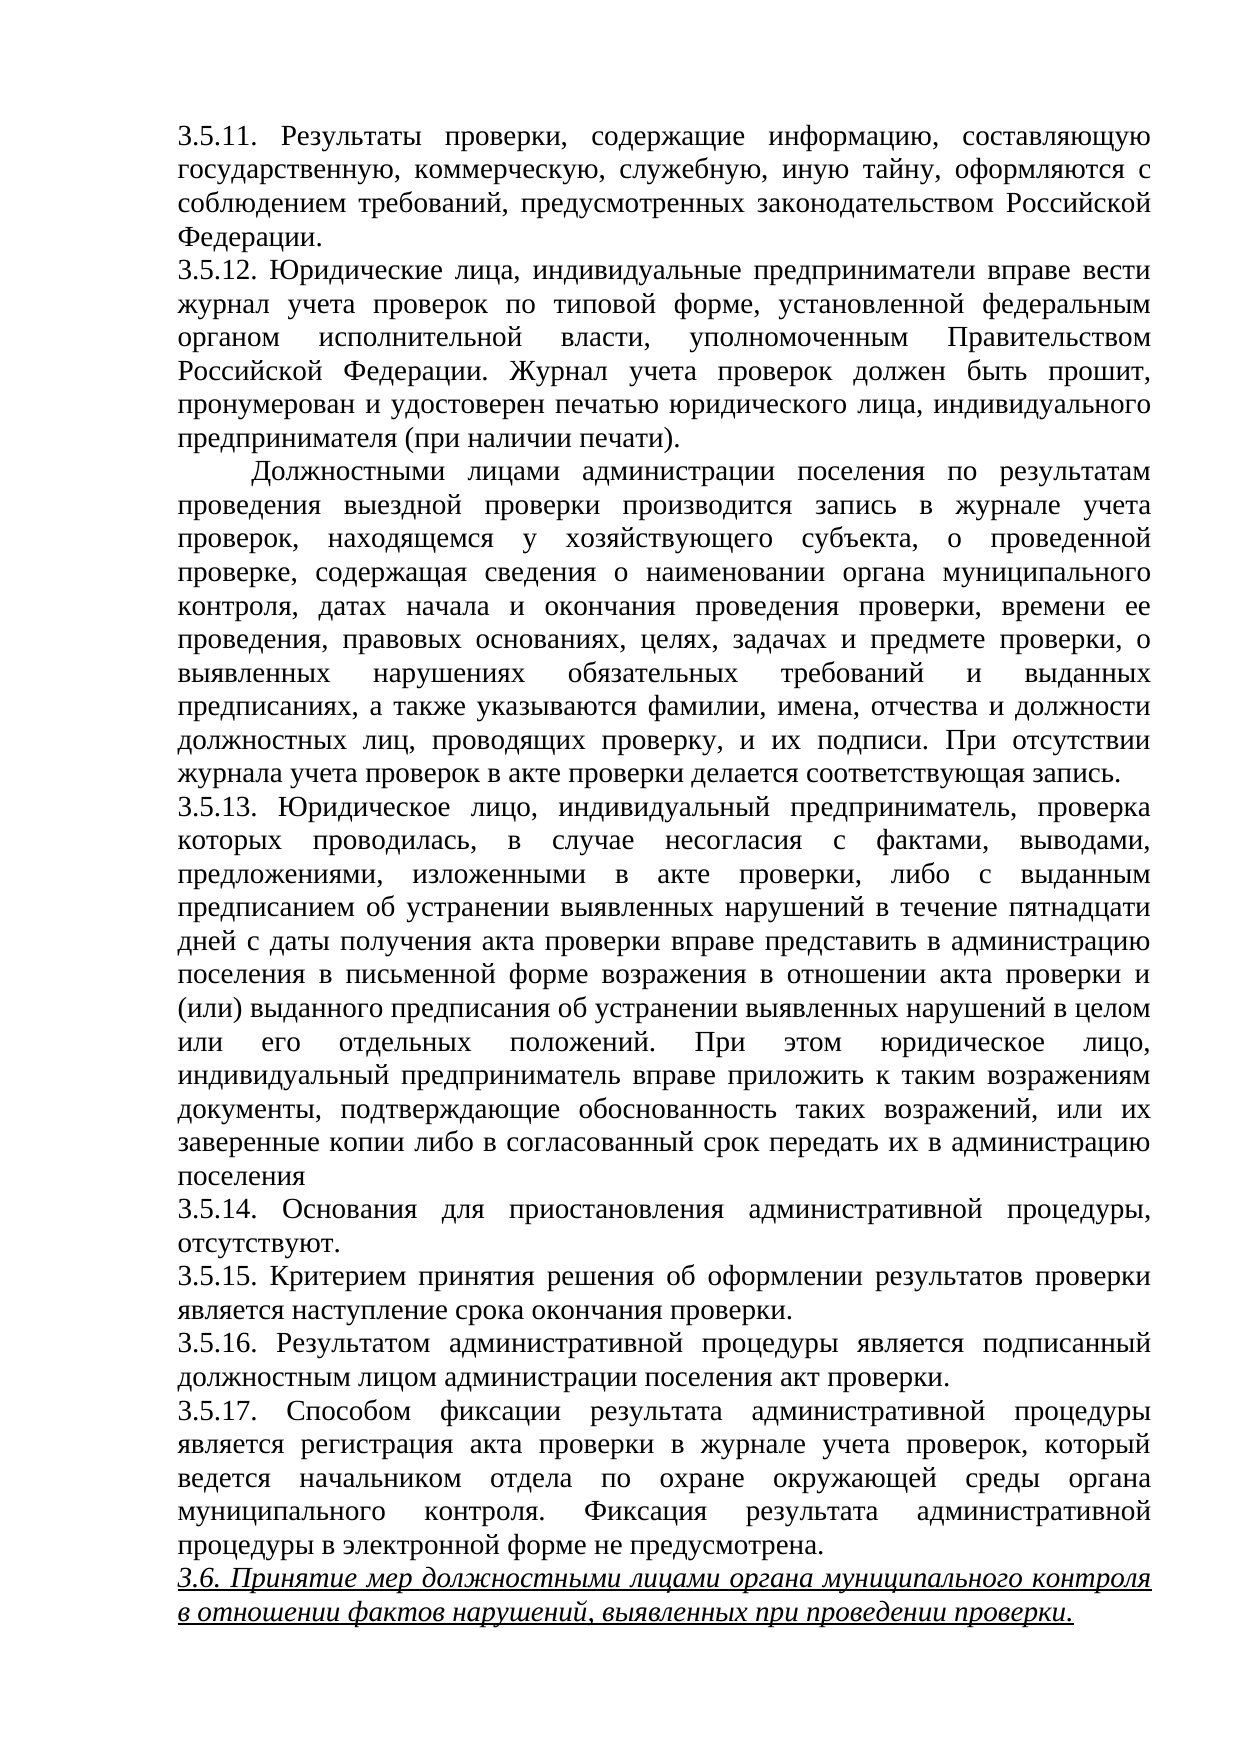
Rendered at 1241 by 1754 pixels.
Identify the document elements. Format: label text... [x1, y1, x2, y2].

text 3.6. Принятие мер должностными лицами органа муниципального контроля в отношении фактов нарушений, выявленных при проведении проверки. [177, 1590, 1152, 1627]
text 3.6. Принятие мер должностными лицами органа муниципального контроля в отношении фактов нарушений, выявленных при проведении проверки. [177, 1560, 1152, 1589]
text 3.5.13. Юридическое лицо, индивидуальный предприниматель, проверка которых проводилась, в случае несогласия с фактами, выводами, предложениями, изложенными в акте проверки, либо с выданным предписанием об устранении выявленных нарушений в течение пятнадцати дней с даты получения акта проверки вправе представить в администрацию поселения в письменной форме возражения в отношении акта проверки и (или) выданного предписания об устранении выявленных нарушений в целом или его отдельных положений. При этом юридическое лицо, индивидуальный предприниматель вправе приложить к таким возражениям документы, подтверждающие обоснованность таких возражений, или их заверенные копии либо в согласованный срок передать их в администрацию поселения [177, 789, 1152, 1191]
text Должностными лицами администрации поселения по результатам проведения выездной проверки производится запись в журнале учета проверок, находящемся у хозяйствующего субъекта, о проведенной проверке, содержащая сведения о наименовании органа муниципального контроля, датах начала и окончания проведения проверки, времени ее проведения, правовых основаниях, целях, задачах и предмете проверки, о выявленных нарушениях обязательных требований и выданных предписаниях, а также указываются фамилии, имена, отчества и должности должностных лиц, проводящих проверку, и их подписи. При отсутствии журнала учета проверок в акте проверки делается соответствующая запись. [177, 453, 1152, 789]
text 3.5.17. Способом фиксации результата административной процедуры является регистрация акта проверки в журнале учета проверок, который ведется начальником отдела по охране окружающей среды органа муниципального контроля. Фиксация результата административной процедуры в электронной форме не предусмотрена. [177, 1393, 1152, 1560]
text 3.5.15. Критерием принятия решения об оформлении результатов проверки является наступление срока окончания проверки. [177, 1258, 1152, 1326]
text 3.5.16. Результатом административной процедуры является подписанный должностным лицом администрации поселения акт проверки. [177, 1326, 1152, 1393]
text 3.5.14. Основания для приостановления административной процедуры, отсутствуют. [177, 1191, 1152, 1258]
text 3.5.12. Юридические лица, индивидуальные предприниматели вправе вести журнал учета проверок по типовой форме, установленной федеральным органом исполнительной власти, уполномоченным Правительством Российской Федерации. Журнал учета проверок должен быть прошит, пронумерован и удостоверен печатью юридического лица, индивидуального предпринимателя (при наличии печати). [177, 252, 1152, 453]
text 3.5.11. Результаты проверки, содержащие информацию, составляющую государственную, коммерческую, служебную, иную тайну, оформляются с соблюдением требований, предусмотренных законодательством Российской Федерации. [177, 118, 1152, 252]
